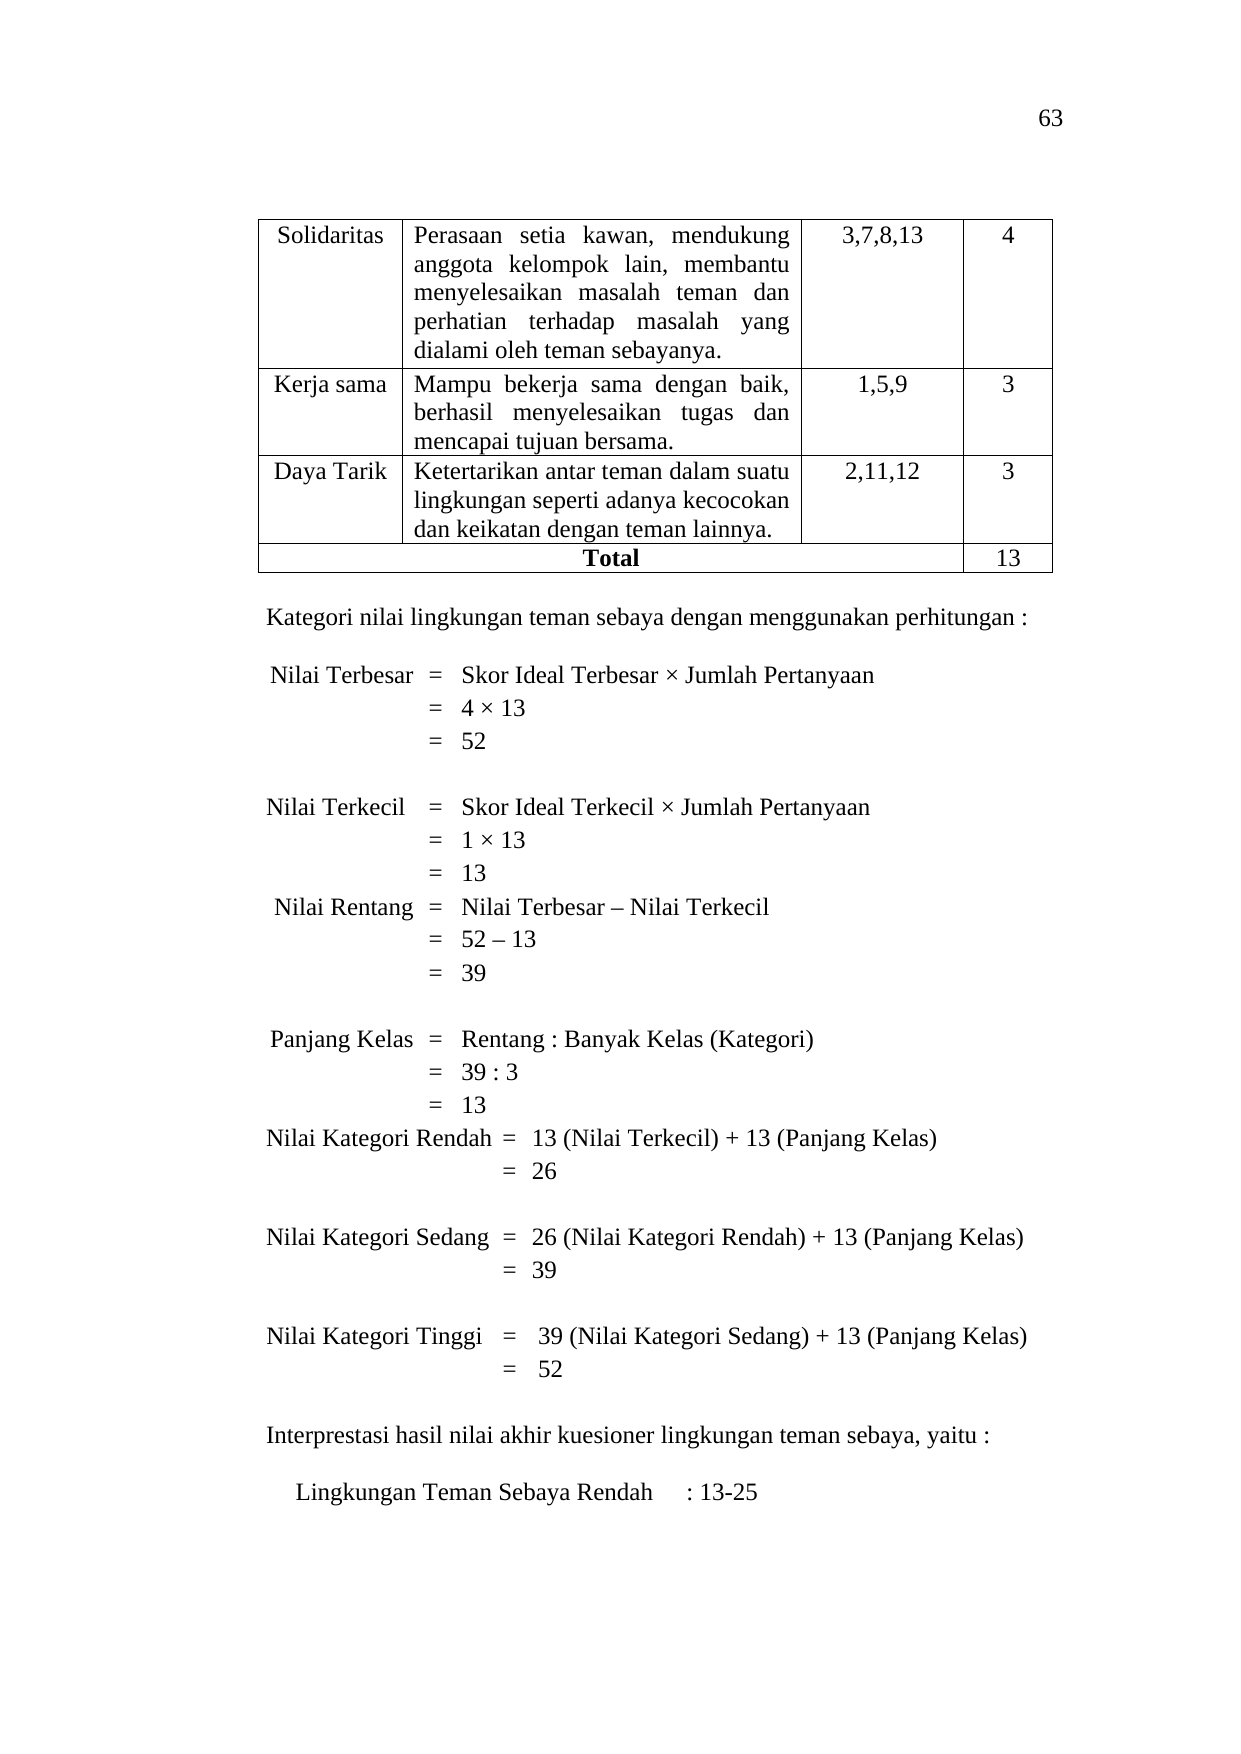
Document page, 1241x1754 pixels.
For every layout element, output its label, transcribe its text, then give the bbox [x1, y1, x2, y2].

text Nilai Kategori Rendah = 13 (Nilai Terkecil) + 13 (Panjang Kelas) [0, 1123, 1063, 1151]
text Panjang Kelas = Rentang : Banyak Kelas (Kategori) [236, 1024, 1063, 1052]
table_cell Solidaritas [259, 220, 402, 368]
text = 4 × 13 [236, 693, 1063, 722]
text Nilai Rentang = Nilai Terbesar – Nilai Terkecil [236, 892, 1063, 920]
table_cell 4 [964, 220, 1052, 368]
text Interprestasi hasil nilai akhir kuesioner lingkungan teman sebaya, yaitu : [236, 1420, 1063, 1449]
text = 39 [236, 958, 1063, 986]
text = 1 × 13 [236, 826, 1063, 854]
table_cell Ketertarikan antar teman dalam suatu lingkungan seperti adanya kecocokan dan keikatan dengan teman lainnya. [403, 456, 801, 542]
table_cell 3 [964, 369, 1052, 455]
table_cell 3,7,8,13 [802, 220, 963, 368]
text = 13 [236, 858, 1063, 887]
table_cell 3 [964, 456, 1052, 542]
text = 26 [0, 1156, 1063, 1184]
text Nilai Terkecil = Skor Ideal Terkecil × Jumlah Pertanyaan [236, 792, 1063, 821]
table_cell 1,5,9 [802, 369, 963, 455]
text = 52 – 13 [236, 924, 1063, 953]
text = 39 [236, 1255, 1063, 1283]
text = 39 : 3 [236, 1057, 1063, 1085]
text Nilai Kategori Tinggi = 39 (Nilai Kategori Sedang) + 13 (Panjang Kelas) [236, 1321, 1063, 1349]
text Lingkungan Teman Sebaya Rendah : 13-25 [236, 1477, 1063, 1506]
table_cell Daya Tarik [259, 456, 402, 542]
table_cell Mampu bekerja sama dengan baik, berhasil menyelesaikan tugas dan mencapai tujuan bersama. [403, 369, 801, 455]
text Nilai Terbesar = Skor Ideal Terbesar × Jumlah Pertanyaan [236, 660, 1063, 689]
text = 13 [236, 1090, 1063, 1118]
table_cell Total [259, 544, 963, 572]
table_cell Perasaan setia kawan, mendukung anggota kelompok lain, membantu menyelesaikan masalah teman dan perhatian terhadap masalah yang dialami oleh teman sebayanya. [403, 220, 801, 368]
text = 52 [236, 726, 1063, 755]
text = 52 [236, 1354, 1063, 1383]
text Kategori nilai lingkungan teman sebaya dengan menggunakan perhitungan : [236, 602, 1063, 631]
table_cell 2,11,12 [802, 456, 963, 542]
table_cell 13 [964, 544, 1052, 572]
table_cell Kerja sama [259, 369, 402, 455]
text Nilai Kategori Sedang = 26 (Nilai Kategori Rendah) + 13 (Panjang Kelas) [236, 1222, 1063, 1251]
